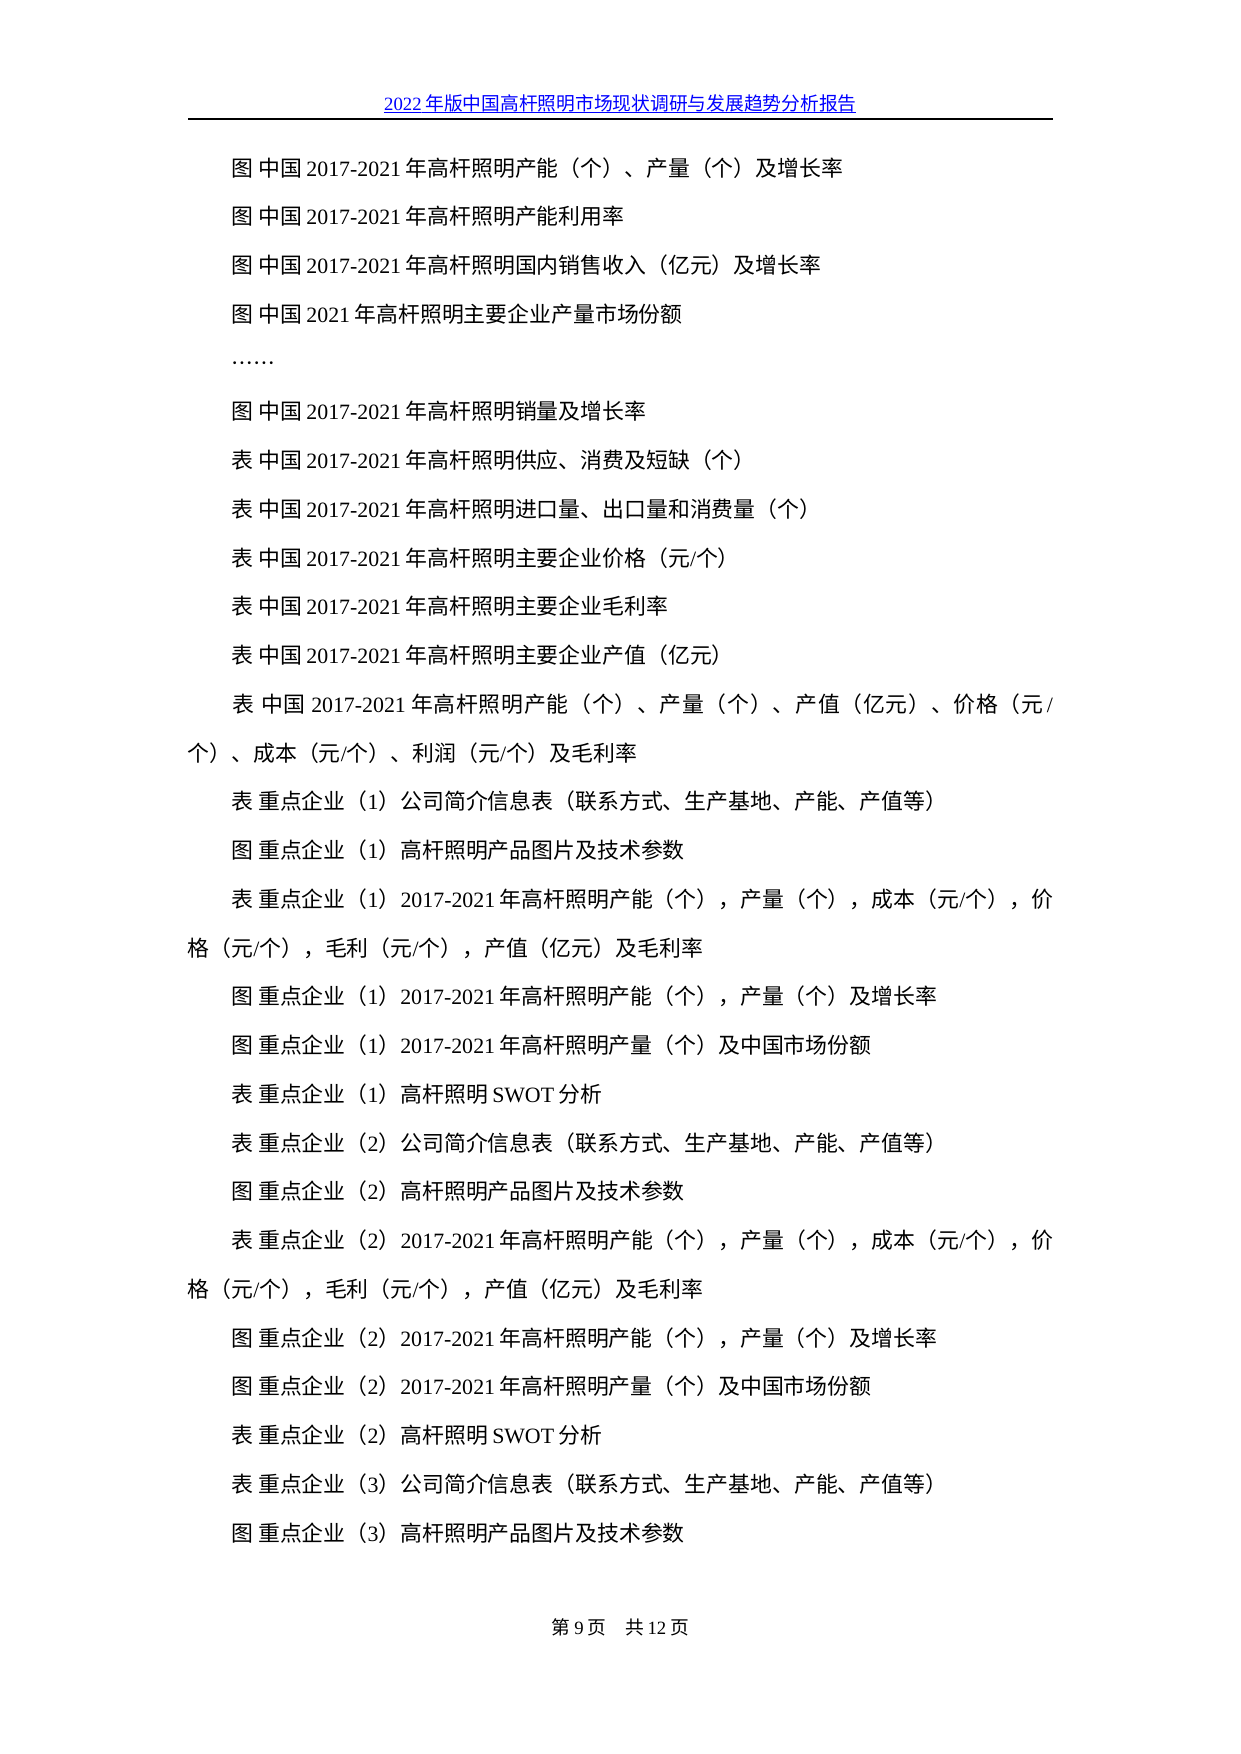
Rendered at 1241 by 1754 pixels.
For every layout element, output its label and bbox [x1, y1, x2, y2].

text [187, 150, 1053, 1548]
